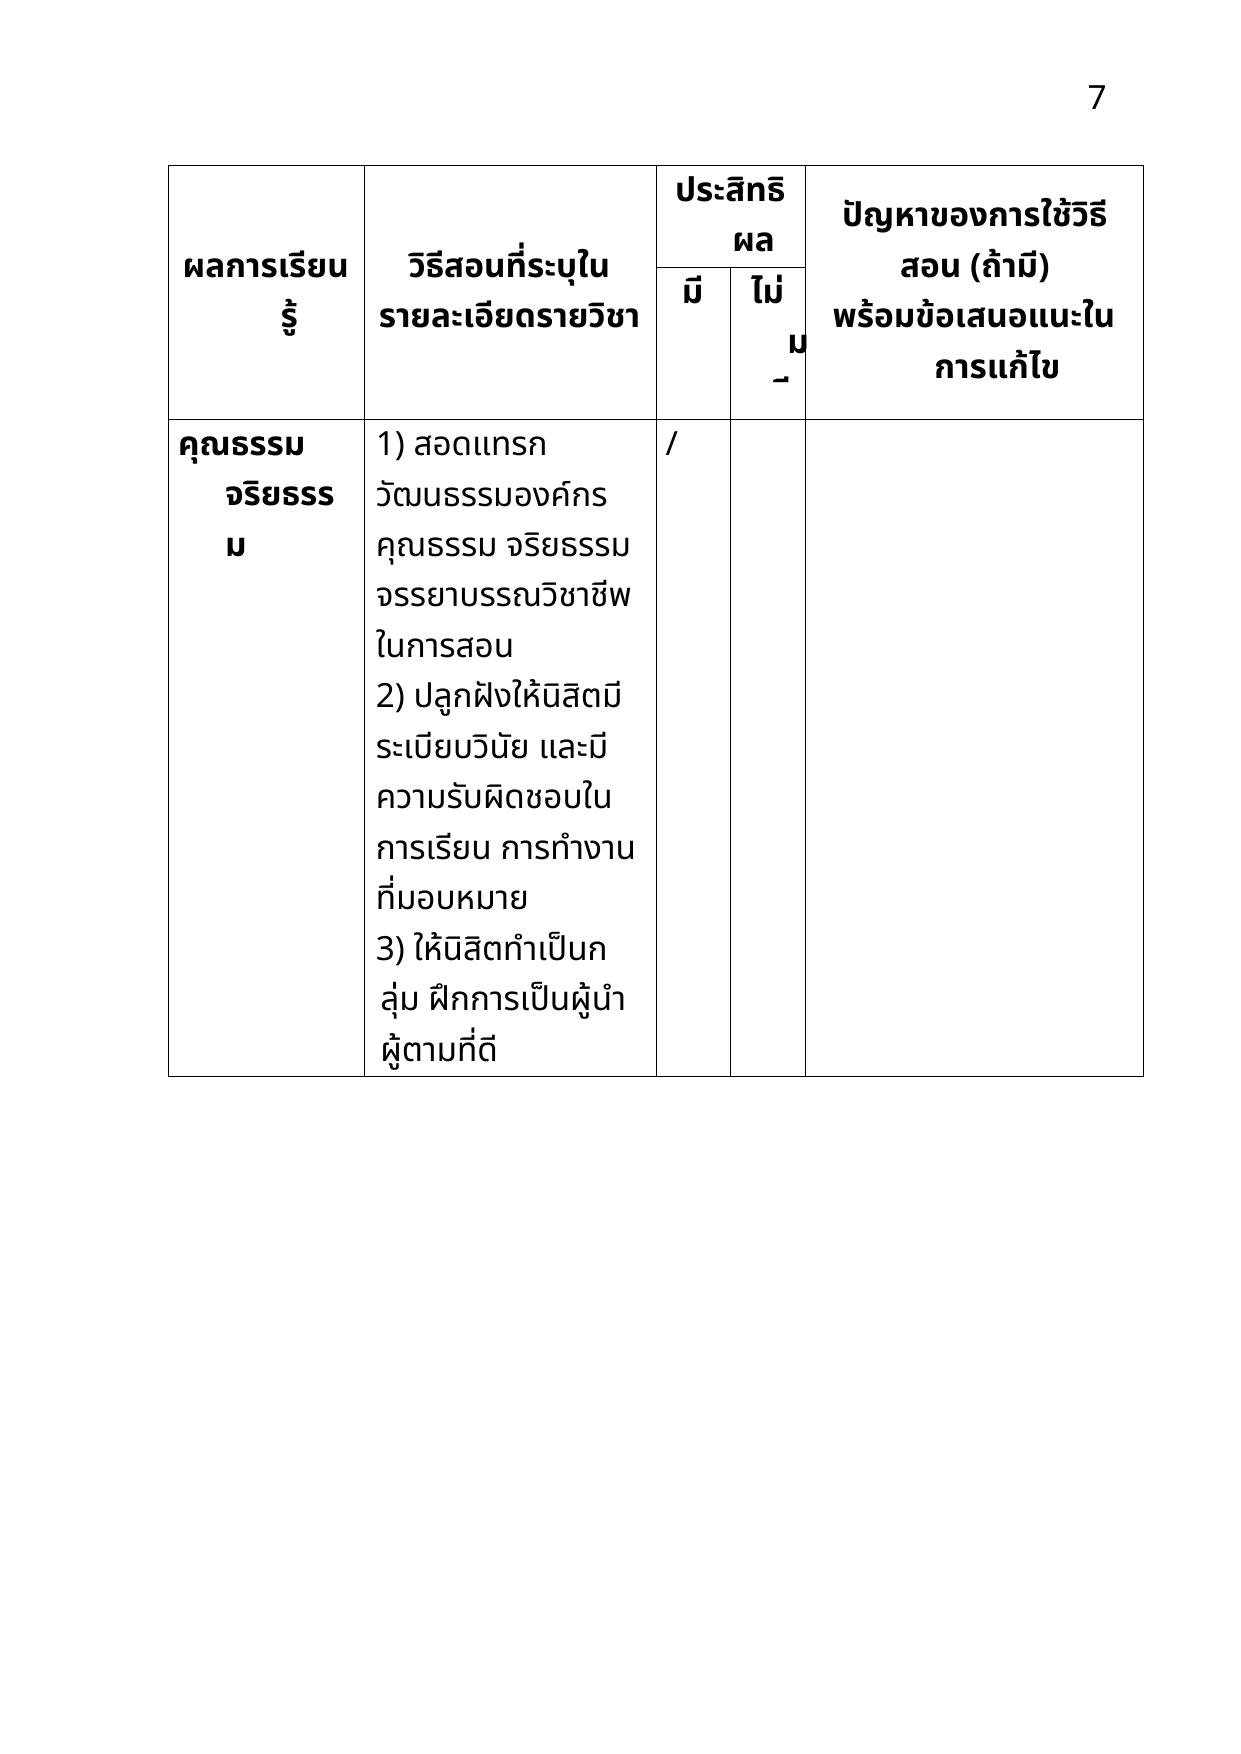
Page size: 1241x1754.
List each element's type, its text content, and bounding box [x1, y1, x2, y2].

table_cell / [657, 420, 730, 1076]
table_cell 1) สอดแทรก วัฒนธรรมองค์กร คุณธรรม จริยธรรม จรรยาบรรณวิชาชีพในการสอน 2) ปลูกฝังให้นิสิตมีระเบียบวินัย และมีความรับผิดชอบในการเรียน การทำงานที่มอบหมาย 3) ให้นิสิตทำเป็นกลุ่ม ฝึกการเป็นผู้นำ ผู้ตามที่ดี [365, 420, 656, 1076]
table_cell คุณธรรม จริยธรรม [169, 420, 364, 1076]
table_header ประสิทธิผล [657, 166, 805, 267]
table_cell [731, 420, 805, 1076]
table_cell มี [657, 268, 730, 419]
table_header วิธีสอนที่ระบุใน รายละเอียดรายวิชา [365, 166, 656, 419]
table_cell ไม่มี [731, 268, 805, 419]
table_header ปัญหาของการใช้วิธีสอน (ถ้ามี) พร้อมข้อเสนอแนะในการแก้ไข [806, 166, 1143, 419]
table_cell [806, 420, 1143, 1076]
table_header ผลการเรียนรู้ [169, 166, 364, 419]
